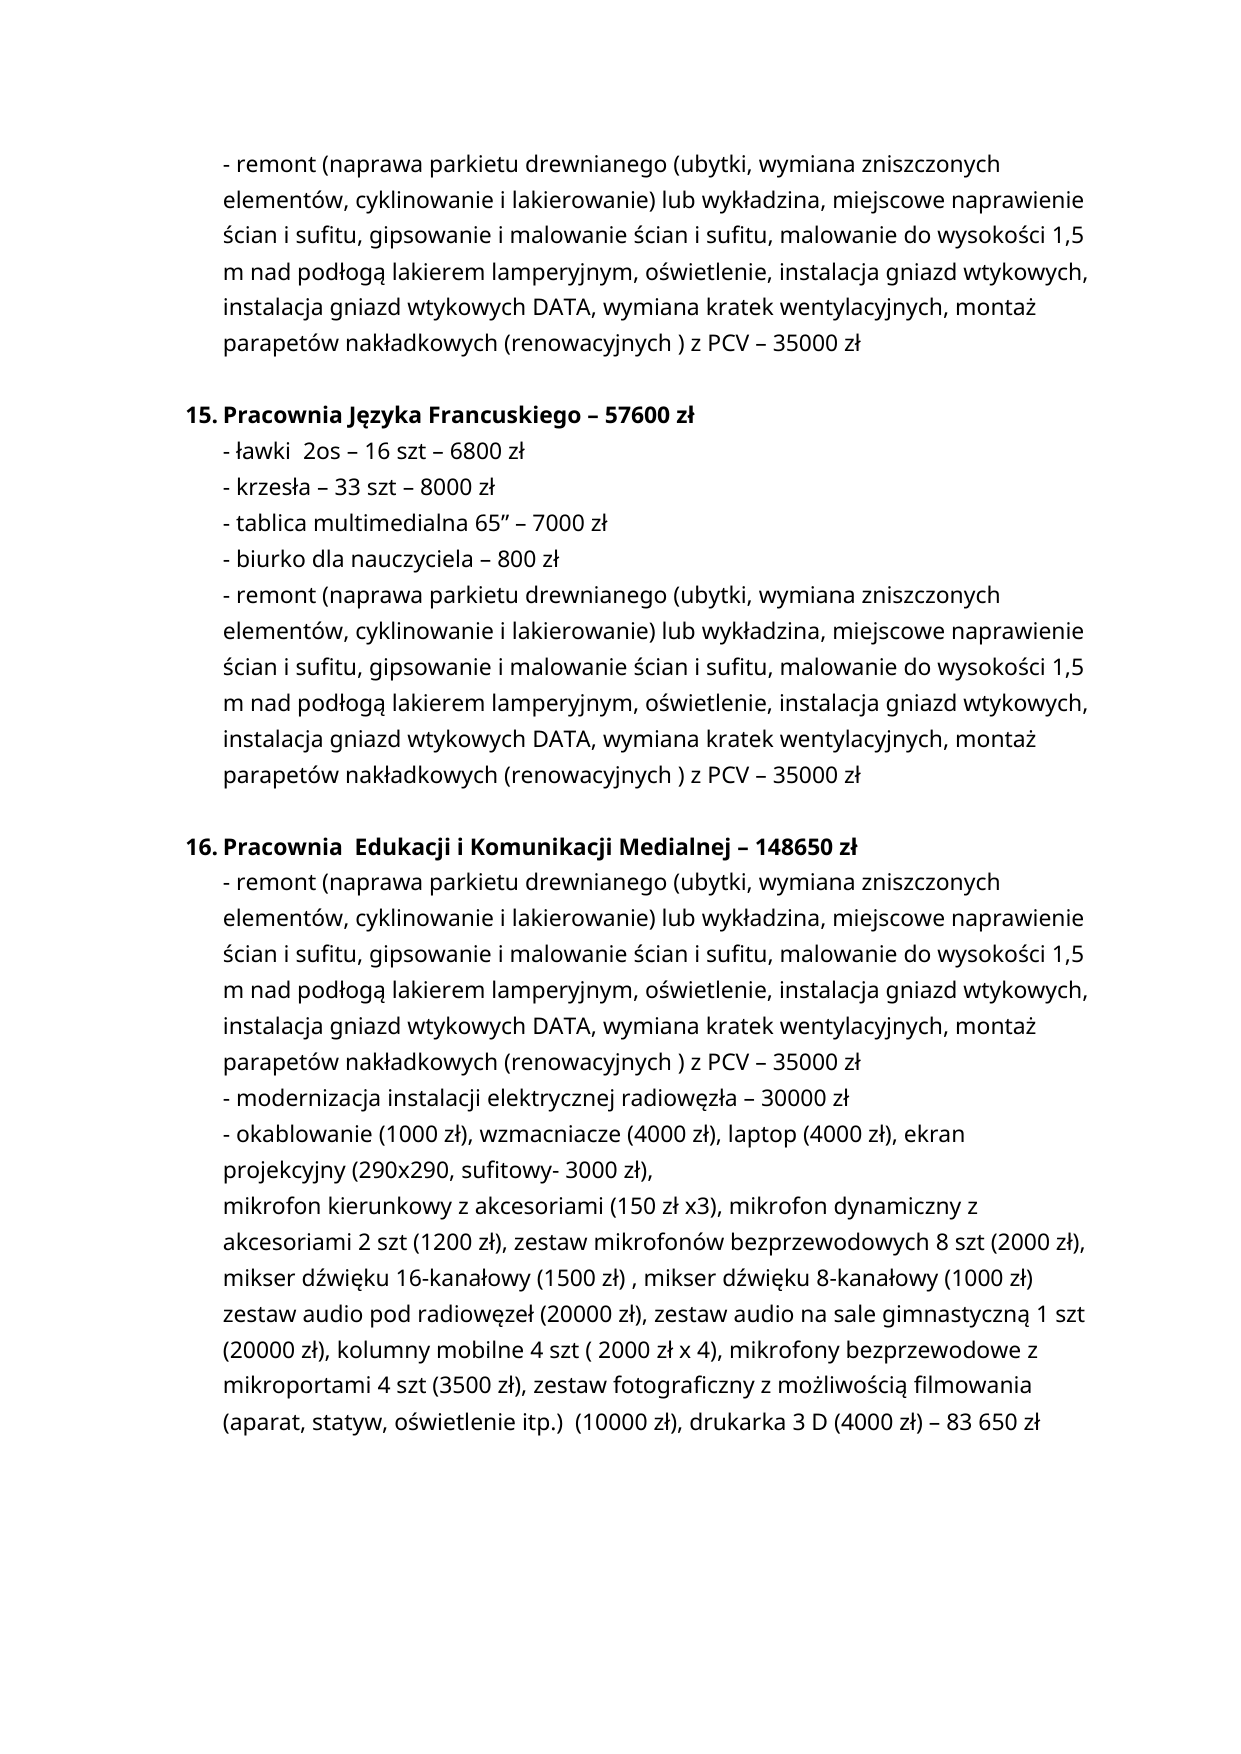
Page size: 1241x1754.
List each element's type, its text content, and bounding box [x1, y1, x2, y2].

list - tablica multimedialna 65” – 7000 zł [223, 507, 1093, 538]
list - ławki 2os – 16 szt – 6800 zł [223, 435, 1093, 466]
list - biurko dla nauczyciela – 800 zł [223, 543, 1093, 574]
list - okablowanie (1000 zł), wzmacniacze (4000 zł), laptop (4000 zł), ekran projekcyjny (290x290, sufitowy- 3000 zł), [223, 1118, 1093, 1185]
list - krzesła – 33 szt – 8000 zł [223, 471, 1093, 502]
list mikrofon kierunkowy z akcesoriami (150 zł x3), mikrofon dynamiczny z akcesoriami 2 szt (1200 zł), zestaw mikrofonów bezprzewodowych 8 szt (2000 zł), mikser dźwięku 16-kanałowy (1500 zł) , mikser dźwięku 8-kanałowy (1000 zł) zestaw audio pod radiowęzeł (20000 zł), zestaw audio na sale gimnastyczną 1 szt (20000 zł), kolumny mobilne 4 szt ( 2000 zł x 4), mikrofony bezprzewodowe z mikroportami 4 szt (3500 zł), zestaw fotograficzny z możliwością filmowania (aparat, statyw, oświetlenie itp.) (10000 zł), drukarka 3 D (4000 zł) – 83 650 zł [223, 1190, 1093, 1437]
list Pracownia Języka Francuskiego – 57600 zł [185, 399, 1093, 430]
list Pracownia Edukacji i Komunikacji Medialnej – 148650 zł [185, 830, 1093, 862]
list - modernizacja instalacji elektrycznej radiowęzła – 30000 zł [223, 1082, 1093, 1113]
